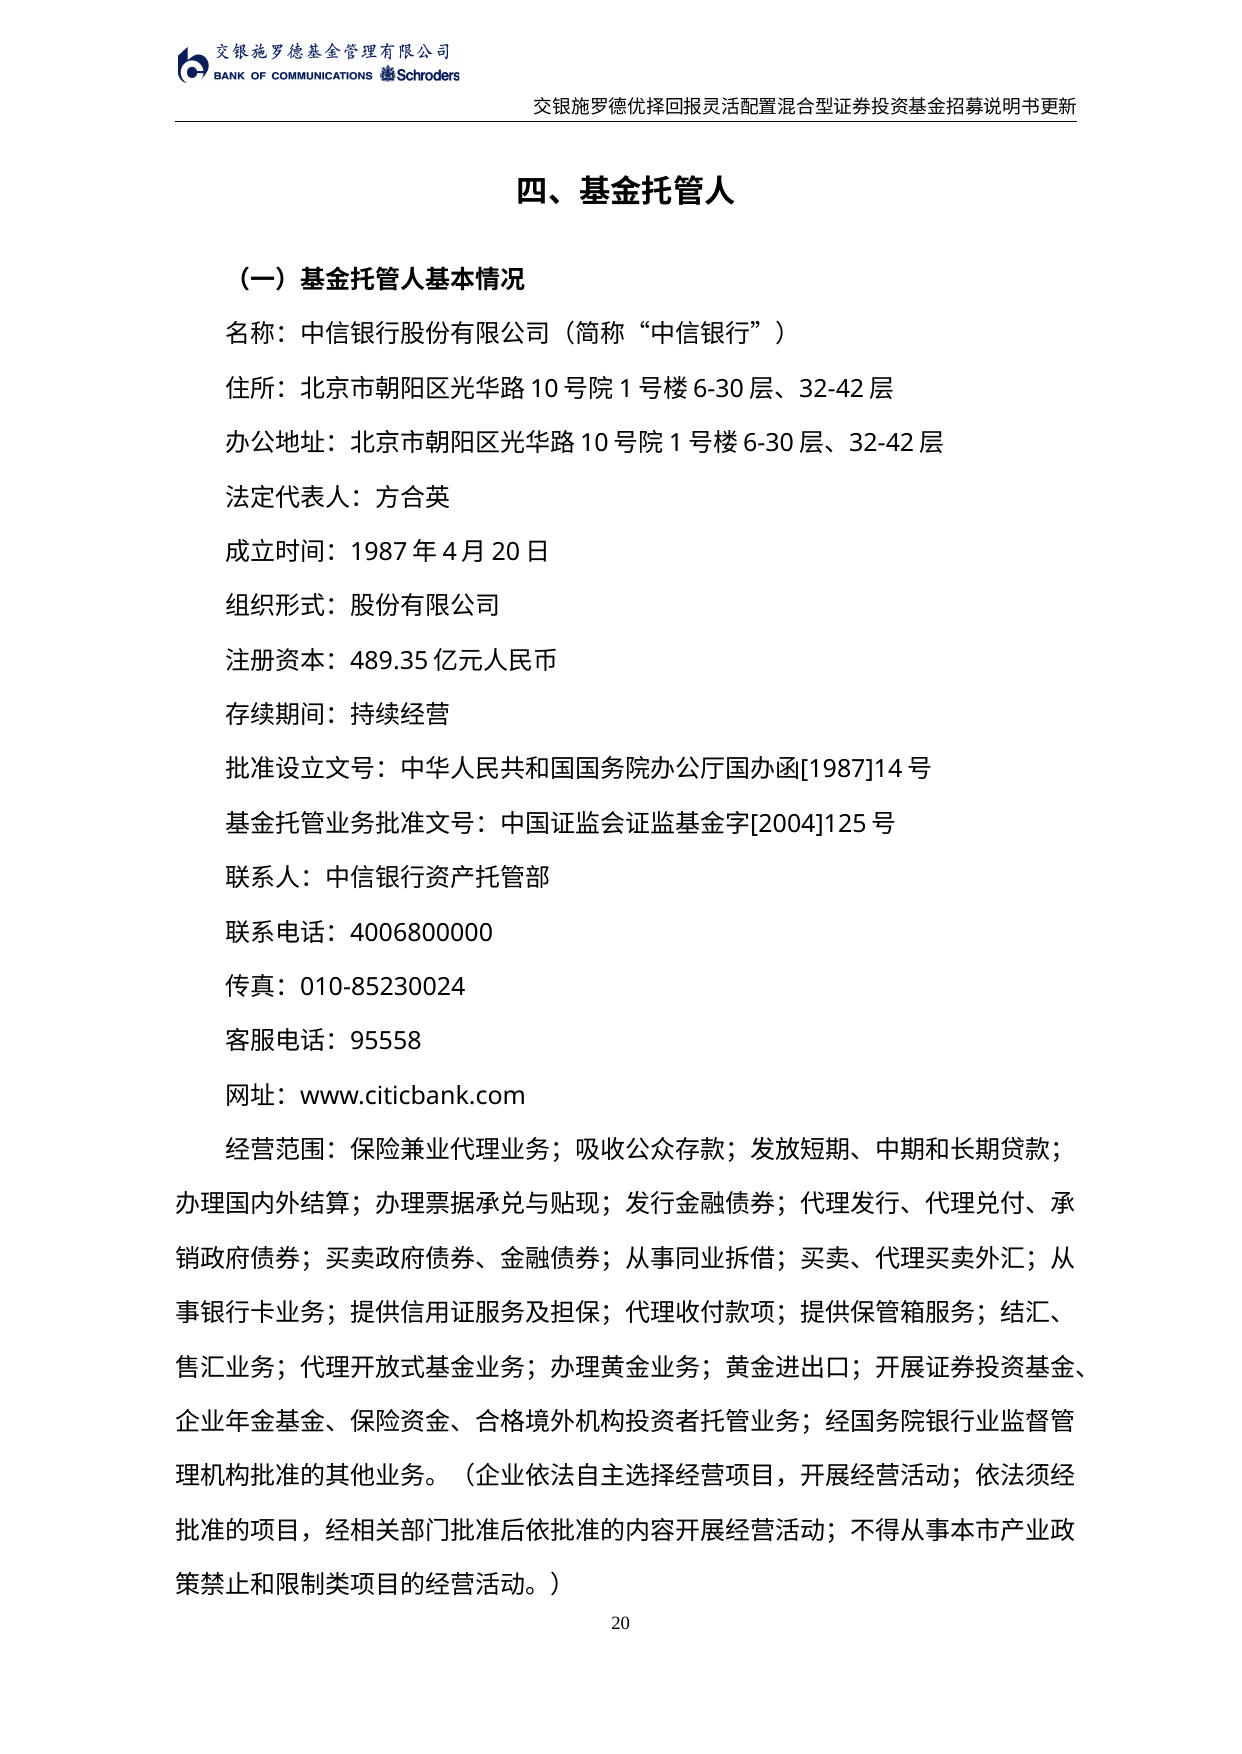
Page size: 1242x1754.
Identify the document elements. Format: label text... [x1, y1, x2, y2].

text 存续期间：持续经营 [175, 694, 1077, 731]
text 住所：北京市朝阳区光华路10号院1号楼6-30层、32-42层 [175, 368, 1077, 404]
text 组织形式：股份有限公司 [175, 586, 1077, 622]
text 网址：www.citicbank.com [175, 1075, 1077, 1111]
text （一）基金托管人基本情况 [175, 259, 1077, 296]
text 法定代表人：方合英 [175, 477, 1077, 513]
picture [178, 43, 460, 83]
text 联系电话：4006800000 [175, 912, 1077, 948]
subtitle 四、基金托管人 [175, 167, 1077, 212]
text 基金托管业务批准文号：中国证监会证监基金字[2004]125号 [175, 803, 1077, 839]
text 名称：中信银行股份有限公司（简称“中信银行”） [175, 314, 1077, 350]
text 注册资本：489.35亿元人民币 [175, 640, 1077, 676]
text 成立时间：1987年4月20日 [175, 531, 1077, 568]
text 办公地址：北京市朝阳区光华路10号院1号楼6-30层、32-42层 [175, 423, 1077, 459]
text 联系人：中信银行资产托管部 [175, 858, 1077, 894]
text 经营范围：保险兼业代理业务；吸收公众存款；发放短期、中期和长期贷款；办理国内外结算；办理票据承兑与贴现；发行金融债券；代理发行、代理兑付、承销政府债券；买卖政府债券、金融债券；从事同业拆借；买卖、代理买卖外汇；从事银行卡业务；提供信用证服务及担保；代理收付款项；提供保管箱服务；结汇、售汇业务；代理开放式基金业务；办理黄金业务；黄金进出口；开展证券投资基金、企业年金基金、保险资金、合格境外机构投资者托管业务；经国务院银行业监督管理机构批准的其他业务。（企业依法自主选择经营项目，开展经营活动；依法须经批准的项目，经相关部门批准后依批准的内容开展经营活动；不得从事本市产业政策禁止和限制类项目的经营活动。） [175, 1129, 1077, 1601]
text 批准设立文号：中华人民共和国国务院办公厅国办函[1987]14号 [175, 749, 1077, 785]
text 客服电话：95558 [175, 1021, 1077, 1057]
text 传真：010-85230024 [175, 966, 1077, 1003]
